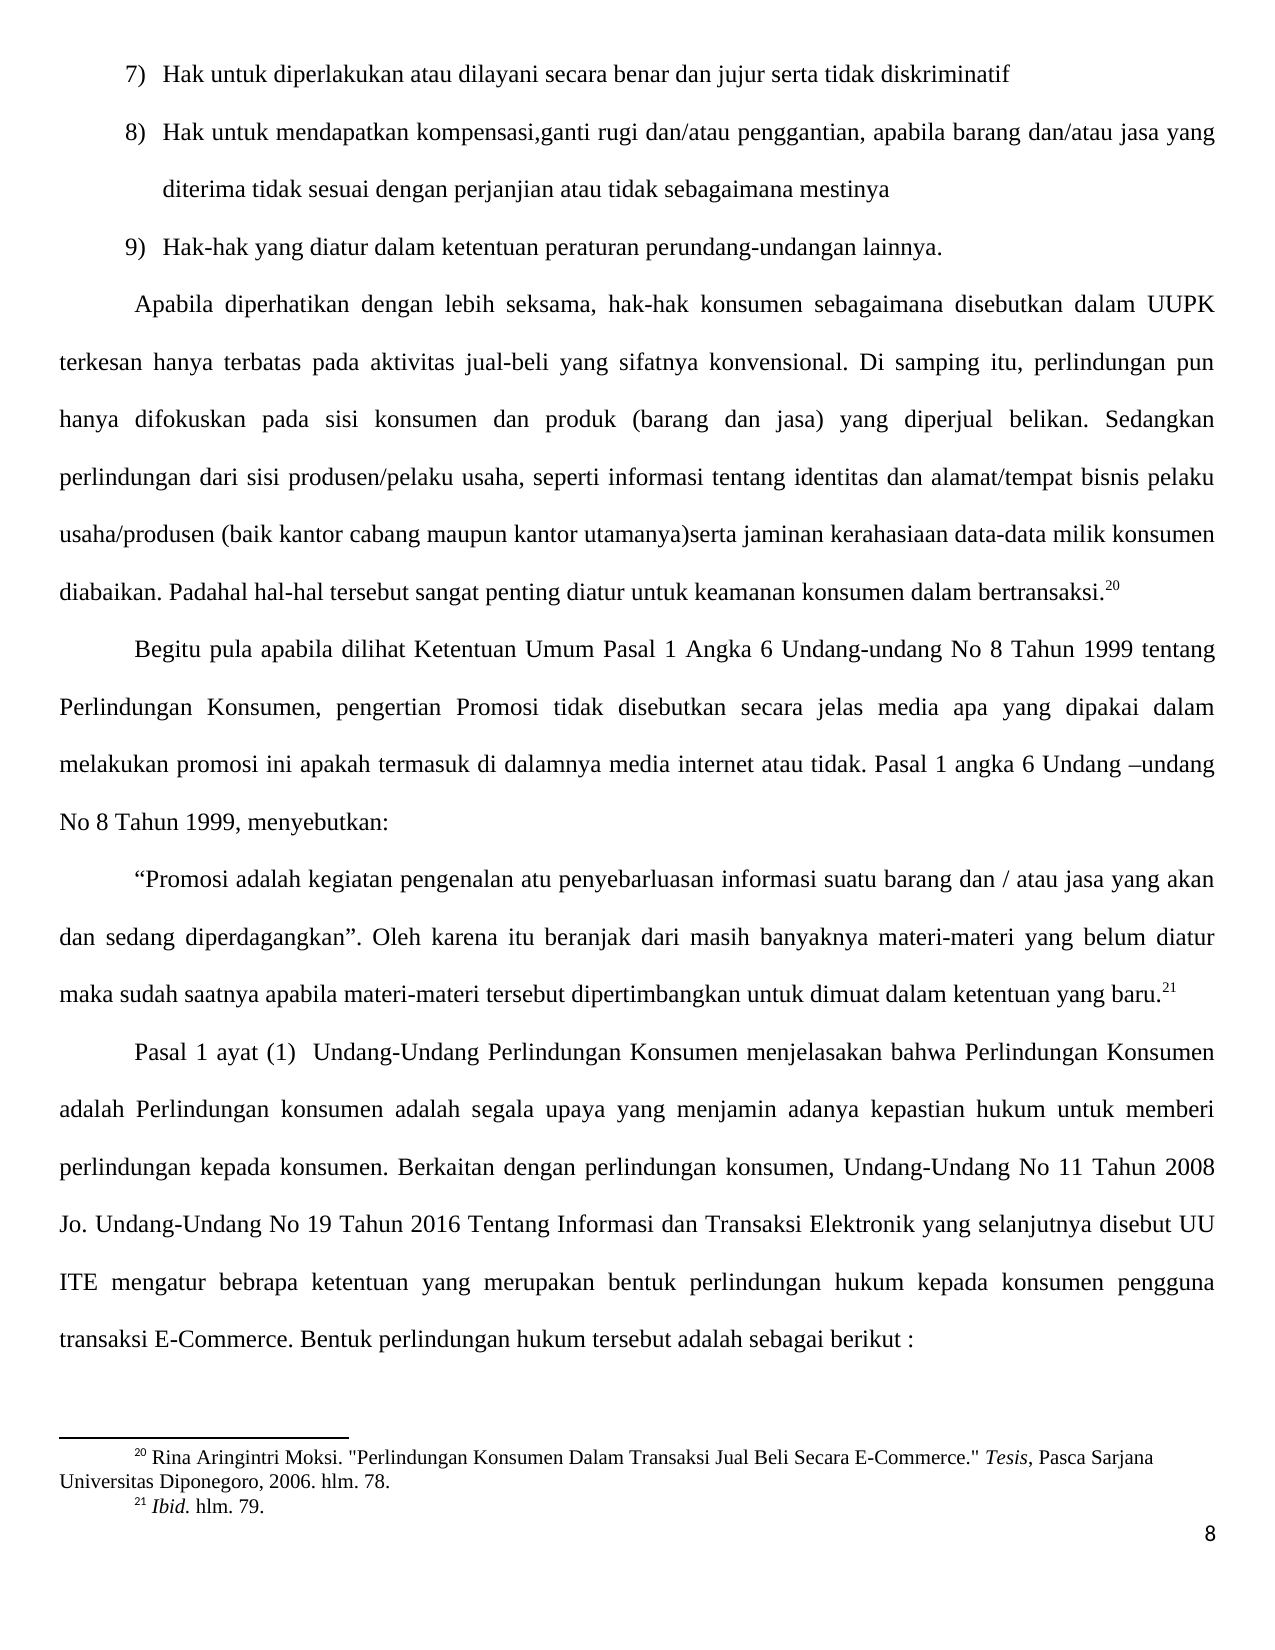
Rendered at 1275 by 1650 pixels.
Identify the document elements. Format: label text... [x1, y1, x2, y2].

text Apabila diperhatikan dengan lebih seksama, hak-hak konsumen sebagaimana disebutkan dalam UUPK terkesan hanya terbatas pada aktivitas jual-beli yang sifatnya konvensional. Di samping itu, perlindungan pun hanya difokuskan pada sisi konsumen dan produk (barang dan jasa) yang diperjual belikan. Sedangkan perlindungan dari sisi produsen/pelaku usaha, seperti informasi tentang identitas dan alamat/tempat bisnis pelaku usaha/produsen (baik kantor cabang maupun kantor utamanya)serta jaminan kerahasiaan data-data milik konsumen diabaikan. Padahal hal-hal tersebut sangat penting diatur untuk keamanan konsumen dalam bertransaksi. [59, 289, 1216, 605]
list Hak untuk mendapatkan kompensasi,ganti rugi dan/atau penggantian, apabila barang dan/atau jasa yang diterima tidak sesuai dengan perjanjian atau tidak sebagaimana mestinya [125, 117, 1216, 203]
list Hak untuk diperlakukan atau dilayani secara benar dan jujur serta tidak diskriminatif [125, 59, 1216, 88]
list Hak-hak yang diatur dalam ketentuan peraturan perundang-undangan lainnya. [125, 232, 1216, 260]
text Begitu pula apabila dilihat Ketentuan Umum Pasal 1 Angka 6 Undang-undang No 8 Tahun 1999 tentang Perlindungan Konsumen, pengertian Promosi tidak disebutkan secara jelas media apa yang dipakai dalam melakukan promosi ini apakah termasuk di dalamnya media internet atau tidak. Pasal 1 angka 6 Undang –undang No 8 Tahun 1999, menyebutkan: [59, 634, 1216, 835]
text Pasal 1 ayat (1) Undang-Undang Perlindungan Konsumen menjelasakan bahwa Perlindungan Konsumen adalah Perlindungan konsumen adalah segala upaya yang menjamin adanya kepastian hukum untuk memberi perlindungan kepada konsumen. Berkaitan dengan perlindungan konsumen, Undang-Undang No 11 Tahun 2008 Jo. Undang-Undang No 19 Tahun 2016 Tentang Informasi dan Transaksi Elektronik yang selanjutnya disebut UU ITE mengatur bebrapa ketentuan yang merupakan bentuk perlindungan hukum kepada konsumen pengguna transaksi E-Commerce. Bentuk perlindungan hukum tersebut adalah sebagai berikut : [59, 1037, 1216, 1353]
text “Promosi adalah kegiatan pengenalan atu penyebarluasan informasi suatu barang dan / atau jasa yang akan dan sedang diperdagangkan”. Oleh karena itu beranjak dari masih banyaknya materi-materi yang belum diatur maka sudah saatnya apabila materi-materi tersebut dipertimbangkan untuk dimuat dalam ketentuan yang baru. [59, 864, 1216, 1008]
